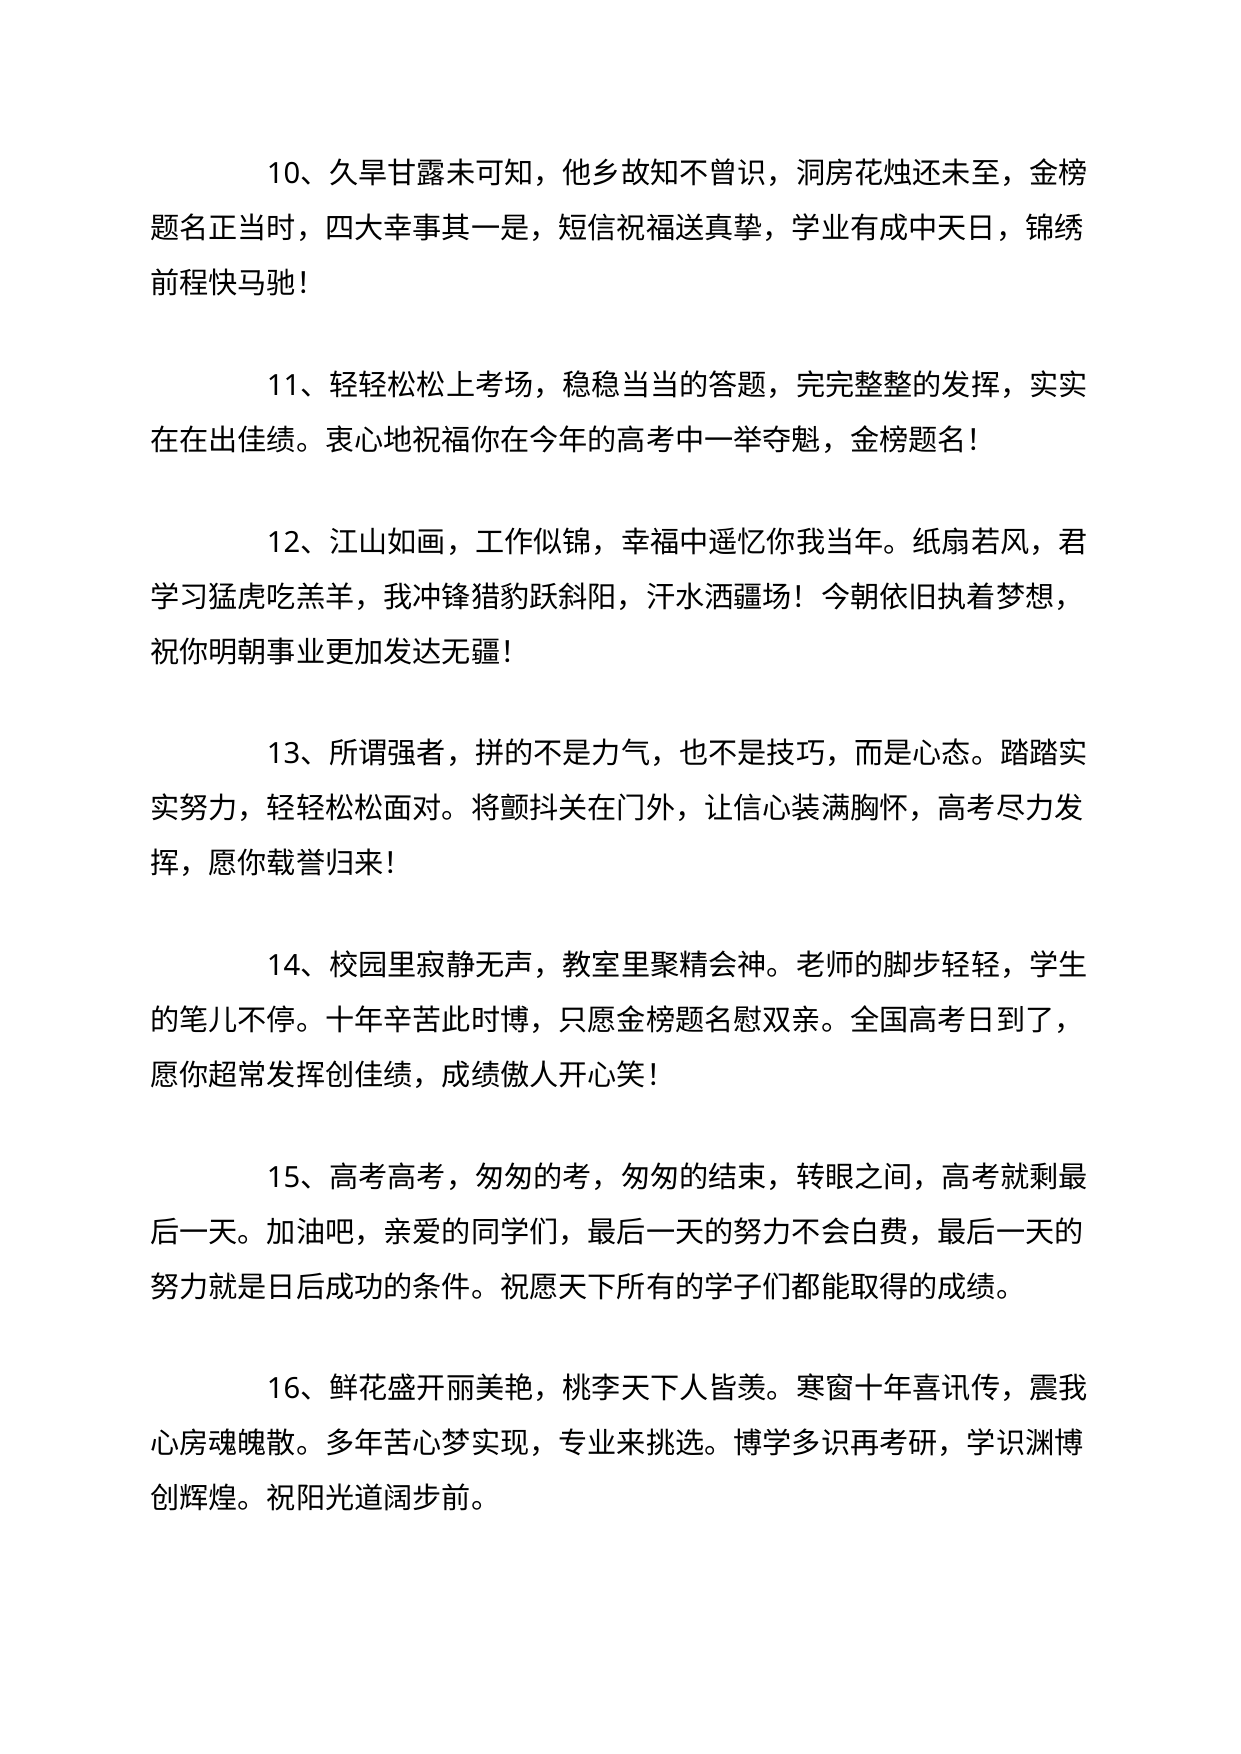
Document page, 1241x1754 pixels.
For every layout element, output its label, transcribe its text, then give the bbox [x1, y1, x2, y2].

text 10、久旱甘露未可知，他乡故知不曾识，洞房花烛还未至，金榜题名正当时，四大幸事其一是，短信祝福送真挚，学业有成中天日，锦绣前程快马驰！ [150, 150, 1090, 302]
text 12、江山如画，工作似锦，幸福中遥忆你我当年。纸扇若风，君学习猛虎吃羔羊，我冲锋猎豹跃斜阳，汗水洒疆场！今朝依旧执着梦想，祝你明朝事业更加发达无疆！ [150, 518, 1090, 671]
text 11、轻轻松松上考场，稳稳当当的答题，完完整整的发挥，实实在在出佳绩。衷心地祝福你在今年的高考中一举夺魁，金榜题名！ [150, 362, 1090, 459]
text 14、校园里寂静无声，教室里聚精会神。老师的脚步轻轻，学生的笔儿不停。十年辛苦此时博，只愿金榜题名慰双亲。全国高考日到了，愿你超常发挥创佳绩，成绩傲人开心笑！ [150, 942, 1090, 1094]
text 13、所谓强者，拼的不是力气，也不是技巧，而是心态。踏踏实实努力，轻轻松松面对。将颤抖关在门外，让信心装满胸怀，高考尽力发挥，愿你载誉归来！ [150, 730, 1090, 882]
text 15、高考高考，匆匆的考，匆匆的结束，转眼之间，高考就剩最后一天。加油吧，亲爱的同学们，最后一天的努力不会白费，最后一天的努力就是日后成功的条件。祝愿天下所有的学子们都能取得的成绩。 [150, 1153, 1090, 1306]
text 16、鲜花盛开丽美艳，桃李天下人皆羡。寒窗十年喜讯传，震我心房魂魄散。多年苦心梦实现，专业来挑选。博学多识再考研，学识渊博创辉煌。祝阳光道阔步前。 [150, 1365, 1090, 1517]
